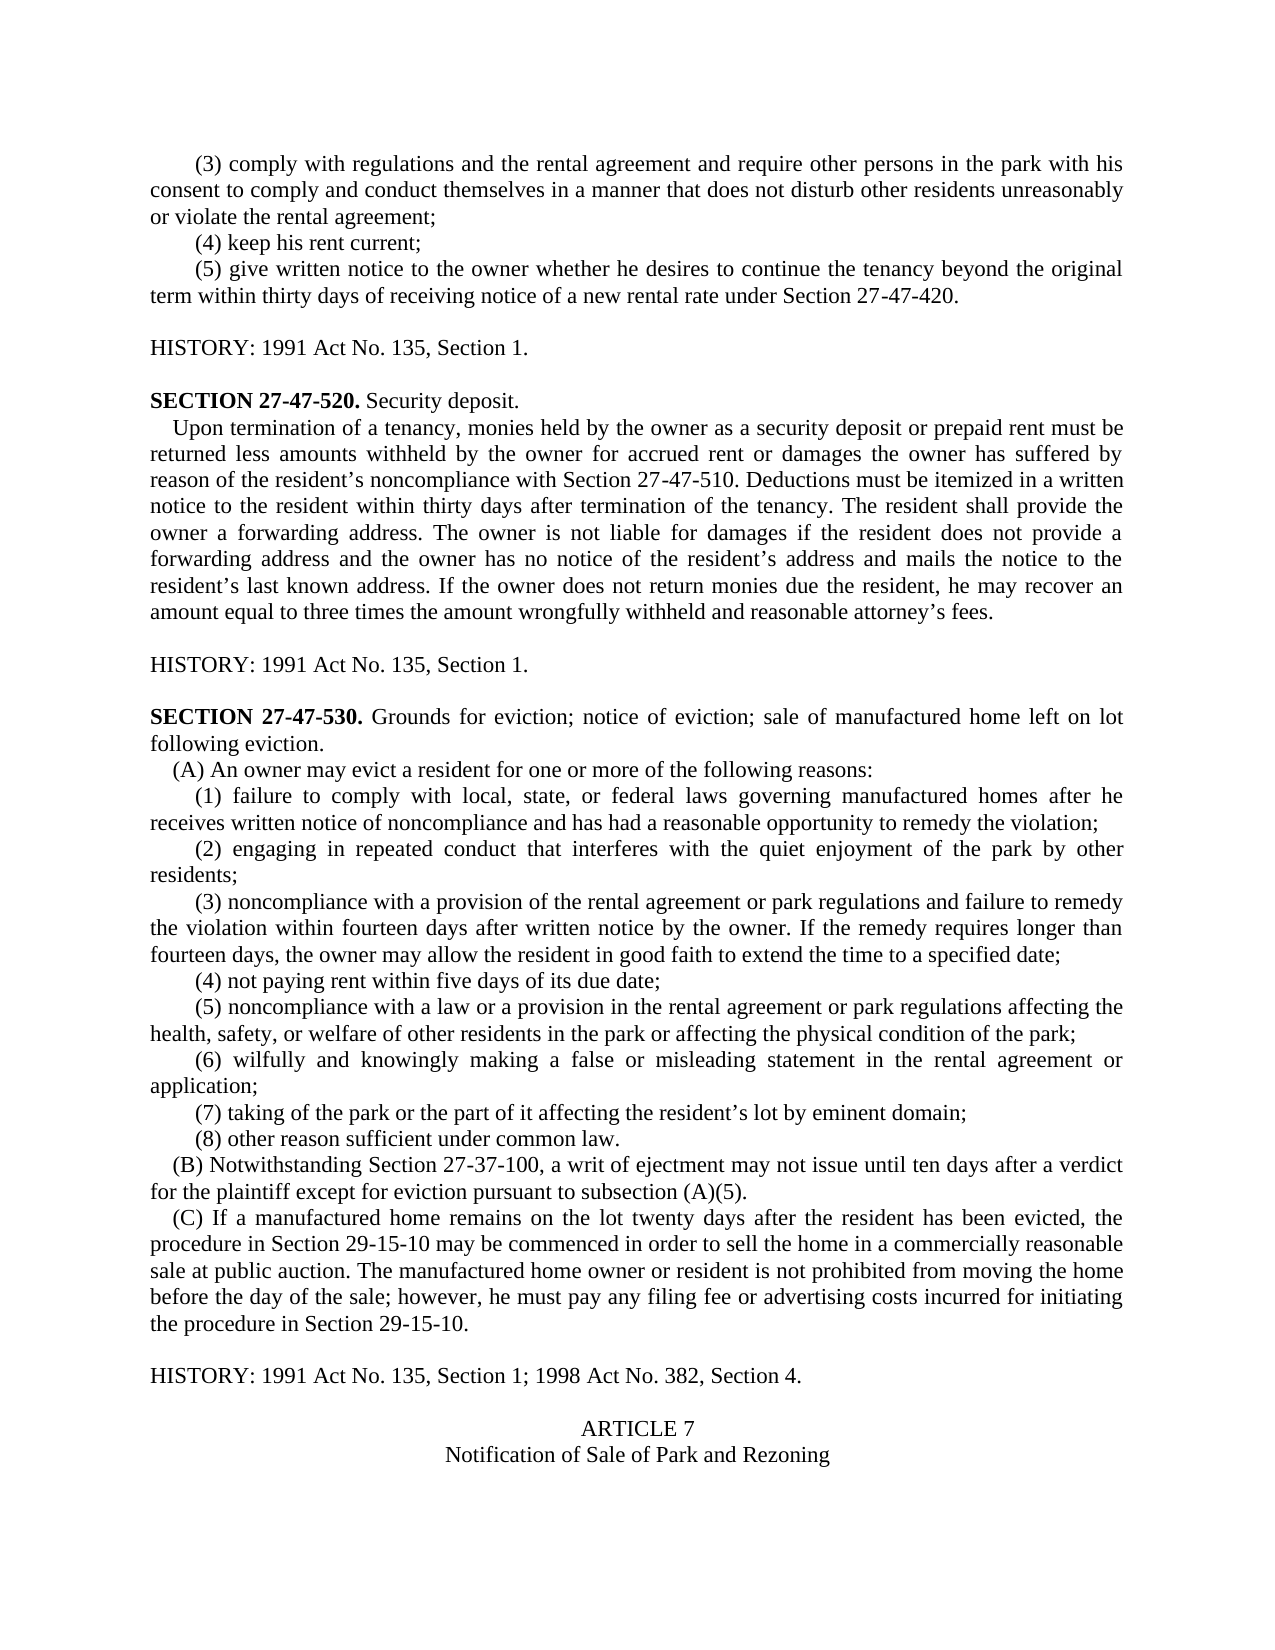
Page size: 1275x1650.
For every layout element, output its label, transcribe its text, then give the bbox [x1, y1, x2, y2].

text (8) other reason sufficient under common law. [150, 1125, 1125, 1151]
text HISTORY: 1991 Act No. 135, Section 1; 1998 Act No. 382, Section 4. [150, 1362, 1125, 1389]
text (4) not paying rent within five days of its due date; [150, 967, 1125, 993]
text (3) noncompliance with a provision of the rental agreement or park regulations and failure to remedy the violation within fourteen days after written notice by the owner. If the remedy requires longer than fourteen days, the owner may allow the resident in good faith to extend the time to a specified date; [150, 888, 1125, 967]
text (4) keep his rent current; [150, 229, 1125, 255]
text Upon termination of a tenancy, monies held by the owner as a security deposit or prepaid rent must be returned less amounts withheld by the owner for accrued rent or damages the owner has suffered by reason of the resident’s noncompliance with Section 27-47-510. Deductions must be itemized in a written notice to the resident within thirty days after termination of the tenancy. The resident shall provide the owner a forwarding address. The owner is not liable for damages if the resident does not provide a forwarding address and the owner has no notice of the resident’s address and mails the notice to the resident’s last known address. If the owner does not return monies due the resident, he may recover an amount equal to three times the amount wrongfully withheld and reasonable attorney’s fees. [150, 413, 1125, 624]
text HISTORY: 1991 Act No. 135, Section 1. [150, 651, 1125, 677]
text (2) engaging in repeated conduct that interferes with the quiet enjoyment of the park by other residents; [150, 835, 1125, 888]
text (A) An owner may evict a resident for one or more of the following reasons: [150, 756, 1125, 782]
text HISTORY: 1991 Act No. 135, Section 1. [150, 334, 1125, 361]
text (1) failure to comply with local, state, or federal laws governing manufactured homes after he receives written notice of noncompliance and has had a reasonable opportunity to remedy the violation; [150, 782, 1125, 835]
text (C) If a manufactured home remains on the lot twenty days after the resident has been evicted, the procedure in Section 29-15-10 may be commenced in order to sell the home in a commercially reasonable sale at public auction. The manufactured home owner or resident is not prohibited from moving the home before the day of the sale; however, he must pay any filing fee or advertising costs incurred for initiating the procedure in Section 29-15-10. [150, 1204, 1125, 1336]
text (B) Notwithstanding Section 27-37-100, a writ of ejectment may not issue until ten days after a verdict for the plaintiff except for eviction pursuant to subsection (A)(5). [150, 1151, 1125, 1204]
text (6) wilfully and knowingly making a false or misleading statement in the rental agreement or application; [150, 1046, 1125, 1099]
text (5) noncompliance with a law or a provision in the rental agreement or park regulations affecting the health, safety, or welfare of other residents in the park or affecting the physical condition of the park; [150, 993, 1125, 1046]
text (5) give written notice to the owner whether he desires to continue the tenancy beyond the original term within thirty days of receiving notice of a new rental rate under Section 27-47-420. [150, 255, 1125, 308]
text SECTION 27-47-520. Security deposit. [150, 387, 1125, 413]
text (3) comply with regulations and the rental agreement and require other persons in the park with his consent to comply and conduct themselves in a manner that does not disturb other residents unreasonably or violate the rental agreement; [150, 150, 1125, 229]
text Notification of Sale of Park and Rezoning [150, 1441, 1125, 1468]
text SECTION 27-47-530. Grounds for eviction; notice of eviction; sale of manufactured home left on lot following eviction. [150, 703, 1125, 756]
text (7) taking of the park or the part of it affecting the resident’s lot by eminent domain; [150, 1099, 1125, 1125]
text ARTICLE 7 [150, 1415, 1125, 1441]
